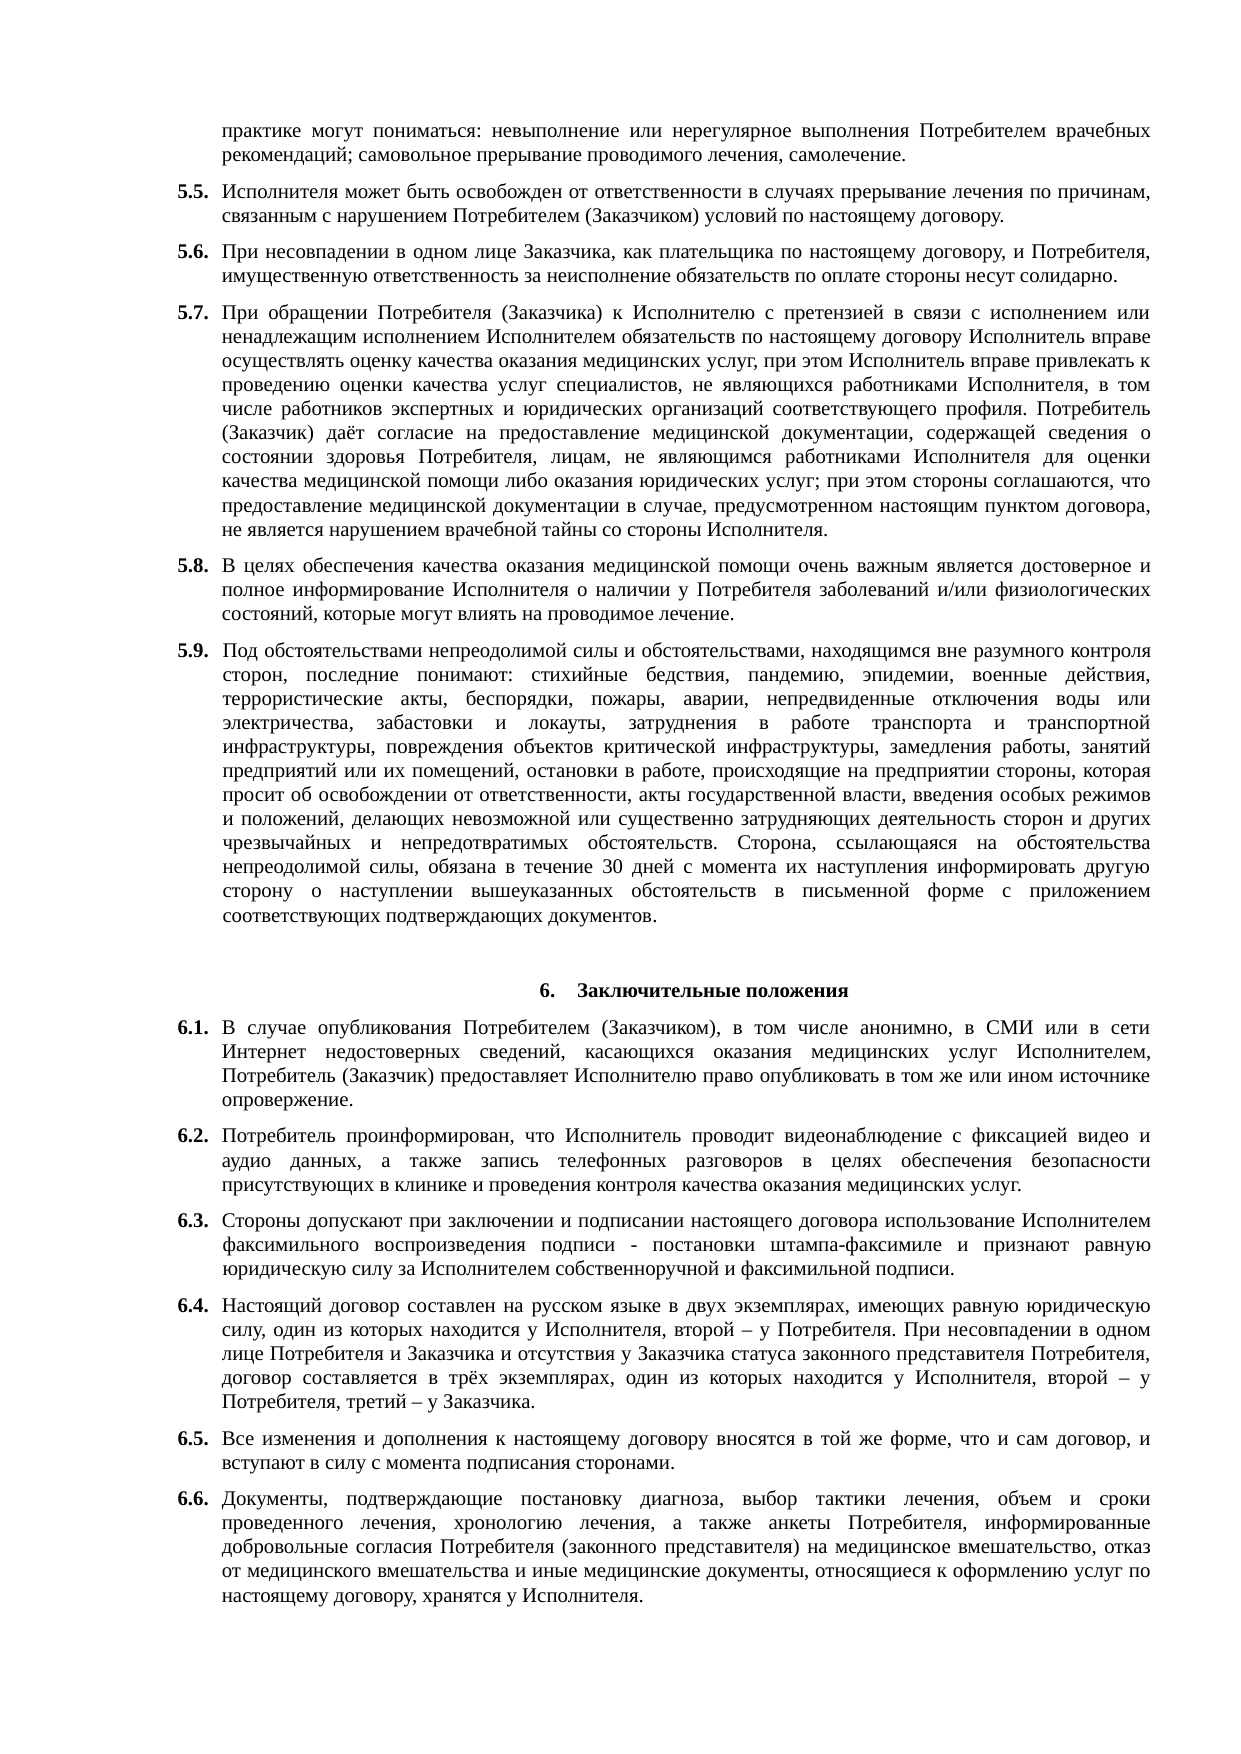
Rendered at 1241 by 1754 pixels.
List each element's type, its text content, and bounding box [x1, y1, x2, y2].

list Исполнителя может быть освобожден от ответственности в случаях прерывание лечения по причинам, связанным с нарушением Потребителем (Заказчиком) условий по настоящему договору. [177, 179, 1152, 227]
list В целях обеспечения качества оказания медицинской помощи очень важным является достоверное и полное информирование Исполнителя о наличии у Потребителя заболеваний и/или физиологических состояний, которые могут влиять на проводимое лечение. [177, 553, 1152, 625]
list При несовпадении в одном лице Заказчика, как плательщика по настоящему договору, и Потребителя, имущественную ответственность за неисполнение обязательств по оплате стороны несут солидарно. [177, 239, 1152, 287]
list Настоящий договор составлен на русском языке в двух экземплярах, имеющих равную юридическую силу, один из которых находится у Исполнителя, второй – у Потребителя. При несовпадении в одном лице Потребителя и Заказчика и отсутствия у Заказчика статуса законного представителя Потребителя, договор составляется в трёх экземплярах, один из которых находится у Исполнителя, второй – у Потребителя, третий – у Заказчика. [177, 1293, 1152, 1413]
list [177, 118, 1152, 166]
list Все изменения и дополнения к настоящему договору вносятся в той же форме, что и сам договор, и вступают в силу с момента подписания сторонами. [177, 1426, 1152, 1474]
list Стороны допускают при заключении и подписании настоящего договора использование Исполнителем факсимильного воспроизведения подписи - постановки штампа-факсимиле и признают равную юридическую силу за Исполнителем собственноручной и факсимильной подписи. [177, 1208, 1152, 1280]
list В случае опубликования Потребителем (Заказчиком), в том числе анонимно, в СМИ или в сети Интернет недостоверных сведений, касающихся оказания медицинских услуг Исполнителем, Потребитель (Заказчик) предоставляет Исполнителю право опубликовать в том же или ином источнике опровержение. [177, 1015, 1152, 1111]
list Документы, подтверждающие постановку диагноза, выбор тактики лечения, объем и сроки проведенного лечения, хронологию лечения, а также анкеты Потребителя, информированные добровольные согласия Потребителя (законного представителя) на медицинское вмешательство, отказ от медицинского вмешательства и иные медицинские документы, относящиеся к оформлению услуг по настоящему договору, хранятся у Исполнителя. [177, 1486, 1152, 1607]
list Под обстоятельствами непреодолимой силы и обстоятельствами, находящимся вне разумного контроля сторон, последние понимают: стихийные бедствия, пандемию, эпидемии, военные действия, террористические акты, беспорядки, пожары, аварии, непредвиденные отключения воды или электричества, забастовки и локауты, затруднения в работе транспорта и транспортной инфраструктуры, повреждения объектов критической инфраструктуры, замедления работы, занятий предприятий или их помещений, остановки в работе, происходящие на предприятии стороны, которая просит об освобождении от ответственности, акты государственной власти, введения особых режимов и положений, делающих невозможной или существенно затрудняющих деятельность сторон и других чрезвычайных и непредотвратимых обстоятельств. Сторона, ссылающаяся на обстоятельства непреодолимой силы, обязана в течение 30 дней с момента их наступления информировать другую сторону о наступлении вышеуказанных обстоятельств в письменной форме с приложением соответствующих подтверждающих документов. [177, 638, 1152, 927]
list При обращении Потребителя (Заказчика) к Исполнителю с претензией в связи с исполнением или ненадлежащим исполнением Исполнителем обязательств по настоящему договору Исполнитель вправе осуществлять оценку качества оказания медицинских услуг, при этом Исполнитель вправе привлекать к проведению оценки качества услуг специалистов, не являющихся работниками Исполнителя, в том числе работников экспертных и юридических организаций соответствующего профиля. Потребитель (Заказчик) даёт согласие на предоставление медицинской документации, содержащей сведения о состоянии здоровья Потребителя, лицам, не являющимся работниками Исполнителя для оценки качества медицинской помощи либо оказания юридических услуг; при этом стороны соглашаются, что предоставление медицинской документации в случае, предусмотренном настоящим пунктом договора, не является нарушением врачебной тайны со стороны Исполнителя. [177, 300, 1152, 541]
list Потребитель проинформирован, что Исполнитель проводит видеонаблюдение с фиксацией видео и аудио данных, а также запись телефонных разговоров в целях обеспечения безопасности присутствующих в клинике и проведения контроля качества оказания медицинских услуг. [177, 1123, 1152, 1196]
list Заключительные положения [236, 978, 1152, 1002]
